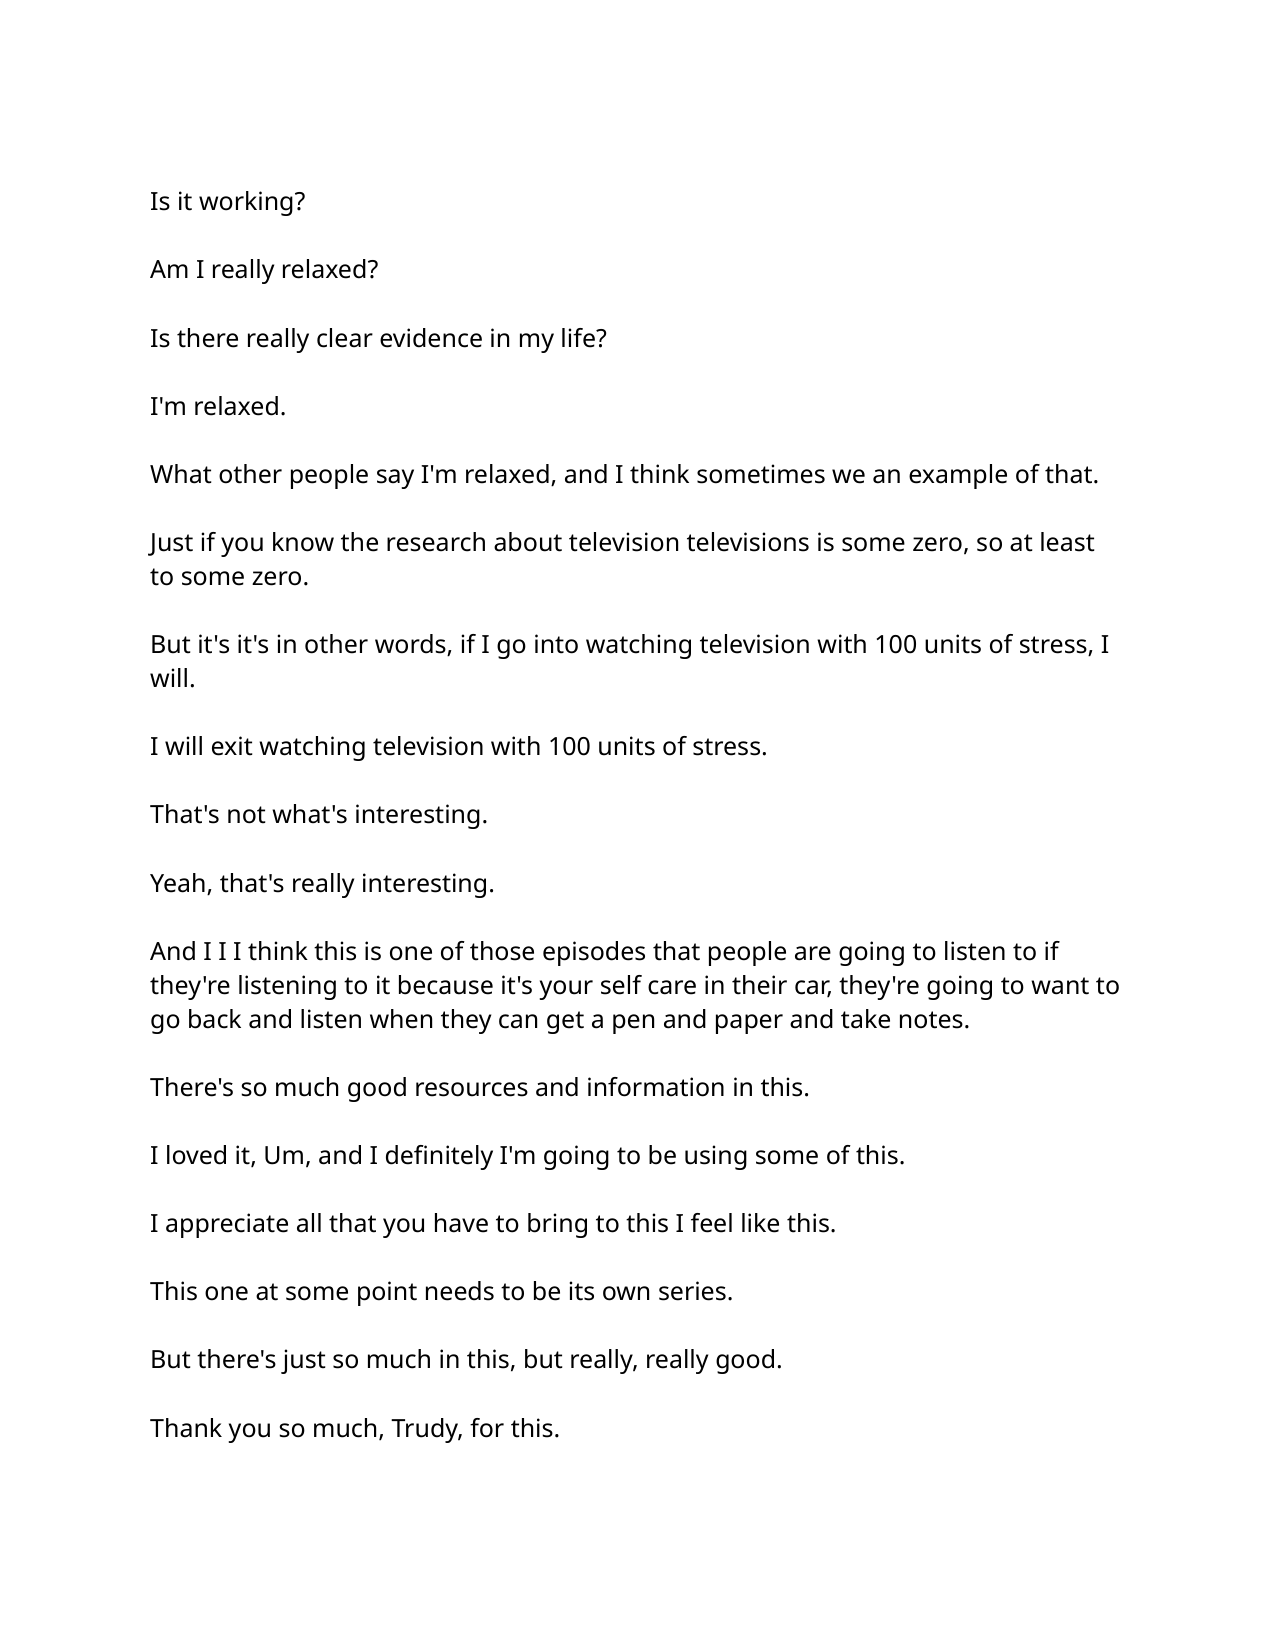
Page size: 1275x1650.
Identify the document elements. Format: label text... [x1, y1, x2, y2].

text Yeah, that's really interesting. [150, 865, 1125, 899]
text I appreciate all that you have to bring to this I feel like this. [150, 1206, 1125, 1240]
text And I I I think this is one of those episodes that people are going to listen to if they're listening to it because it's your self care in their car, they're going to want to go back and listen when they can get a pen and paper and take notes. [150, 933, 1125, 1036]
text There's so much good resources and information in this. [150, 1070, 1125, 1104]
text Is it working? [150, 184, 1125, 218]
text I will exit watching television with 100 units of stress. [150, 729, 1125, 763]
text But there's just so much in this, but really, really good. [150, 1342, 1125, 1376]
text This one at some point needs to be its own series. [150, 1274, 1125, 1308]
text Thank you so much, Trudy, for this. [150, 1410, 1125, 1444]
text Is there really clear evidence in my life? [150, 320, 1125, 354]
text I loved it, Um, and I definitely I'm going to be using some of this. [150, 1138, 1125, 1172]
text What other people say I'm relaxed, and I think sometimes we an example of that. [150, 457, 1125, 491]
text That's not what's interesting. [150, 797, 1125, 831]
text But it's it's in other words, if I go into watching television with 100 units of stress, I will. [150, 627, 1125, 695]
text Am I really relaxed? [150, 252, 1125, 286]
text I'm relaxed. [150, 388, 1125, 422]
text Just if you know the research about television televisions is some zero, so at least to some zero. [150, 525, 1125, 593]
